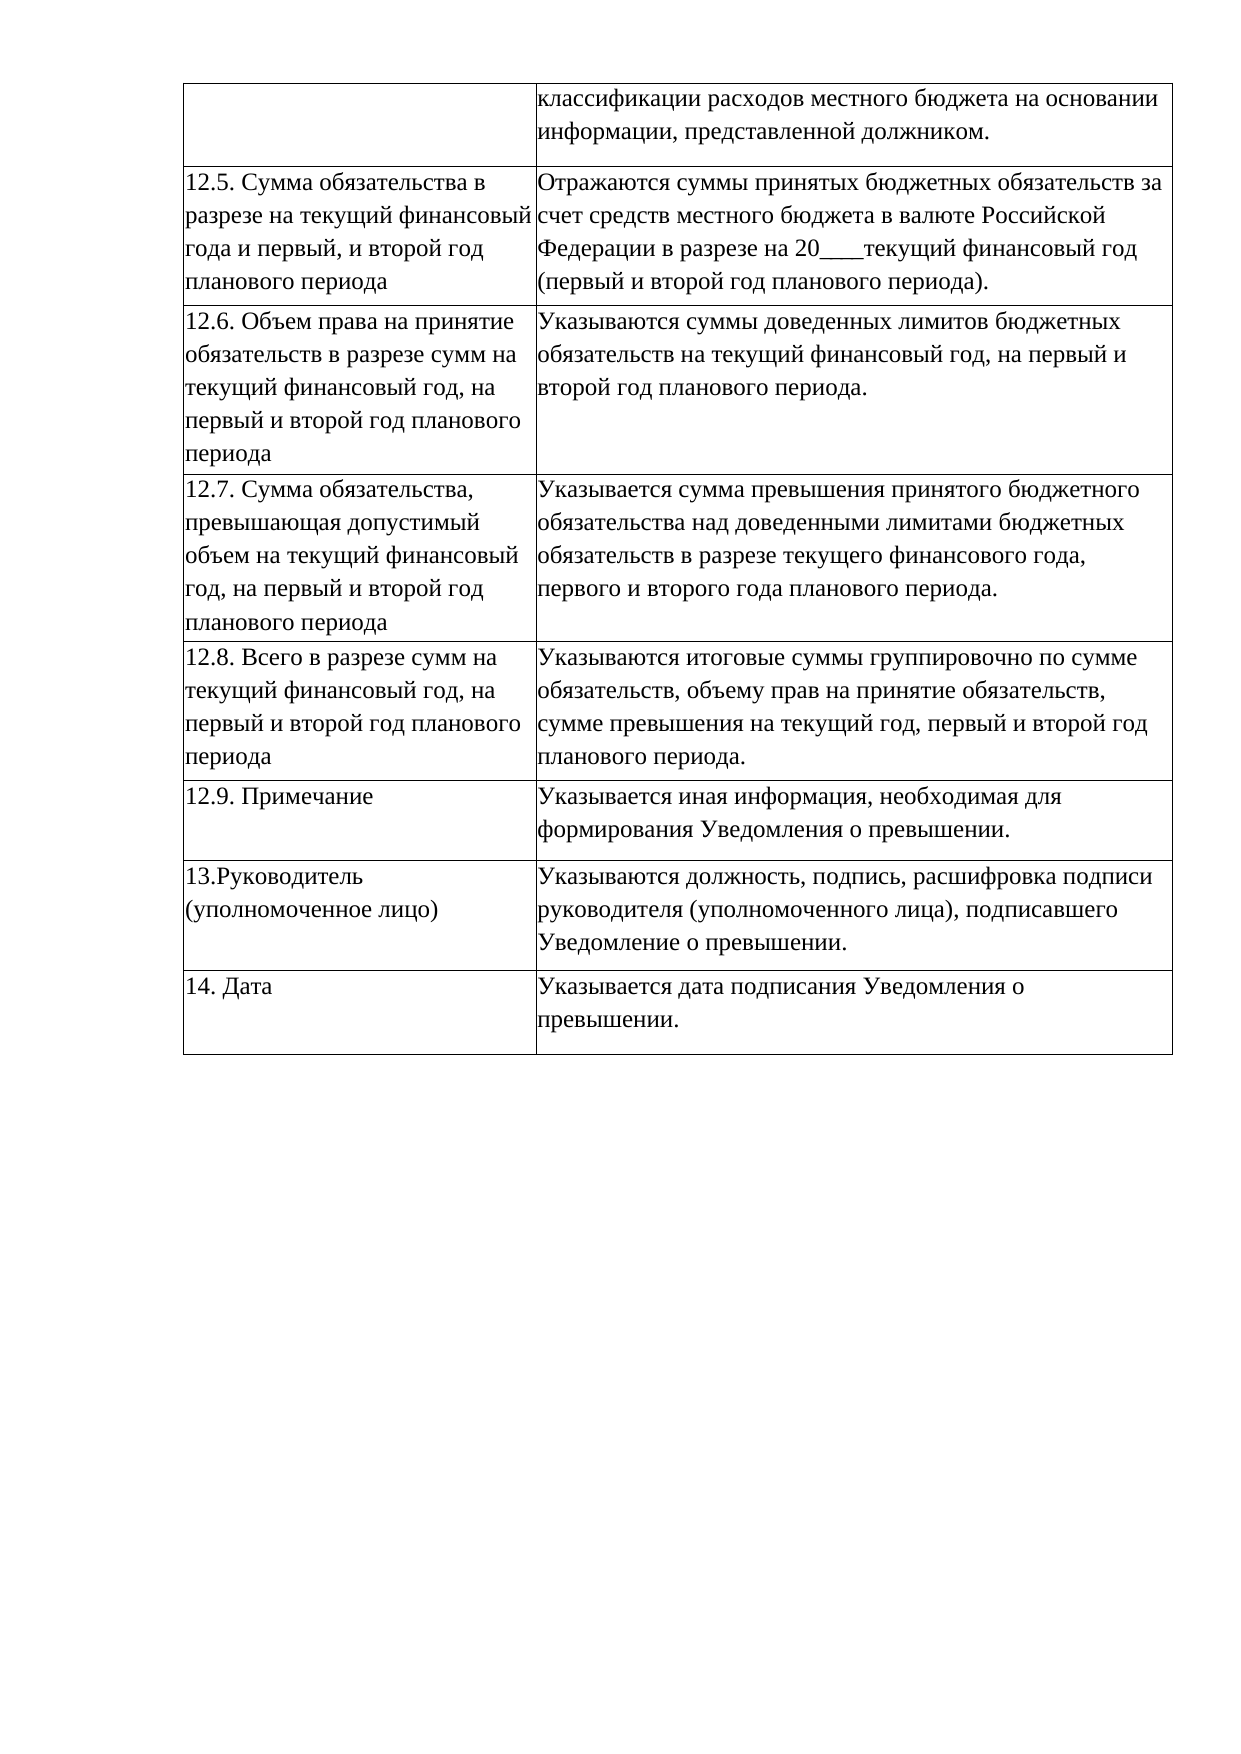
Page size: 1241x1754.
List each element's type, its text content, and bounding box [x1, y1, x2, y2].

table_cell Указываются суммы доведенных лимитов бюджетных обязательств на текущий финансовый год, на первый и второй год планового периода. [537, 306, 1172, 473]
table_cell 13.Руководитель (уполномоченное лицо) [184, 861, 536, 970]
table_cell 12.9. Примечание [184, 781, 536, 860]
table_cell Указываются должность, подпись, расшифровка подписи руководителя (уполномоченного лица), подписавшего Уведомление о превышении. [537, 861, 1172, 970]
table_cell Указывается сумма превышения принятого бюджетного обязательства над доведенными лимитами бюджетных обязательств в разрезе текущего финансового года, первого и второго года планового периода. [537, 475, 1172, 641]
table_cell Указывается дата подписания Уведомления о превышении. [537, 971, 1172, 1053]
table_header [184, 84, 536, 166]
table_cell 12.5. Сумма обязательства в разрезе на текущий финансовый года и первый, и второй год планового периода [184, 167, 536, 305]
table_cell Отражаются суммы принятых бюджетных обязательств за счет средств местного бюджета в валюте Российской Федерации в разрезе на 20 текущий финансовый год (первый и второй год планового периода). [537, 167, 1172, 305]
table_cell 12.7. Сумма обязательства, превышающая допустимый объем на текущий финансовый год, на первый и второй год планового периода [184, 475, 536, 641]
table_cell 12.8. Всего в разрезе сумм на текущий финансовый год, на первый и второй год планового периода [184, 642, 536, 780]
table_cell Указываются итоговые суммы группировочно по сумме обязательств, объему прав на принятие обязательств, сумме превышения на текущий год, первый и второй год планового периода. [537, 642, 1172, 780]
table_cell 14. Дата [184, 971, 536, 1053]
table_header классификации расходов местного бюджета на основании информации, представленной должником. [537, 84, 1172, 166]
table_cell 12.6. Объем права на принятие обязательств в разрезе сумм на текущий финансовый год, на первый и второй год планового периода [184, 306, 536, 473]
table_cell Указывается иная информация, необходимая для формирования Уведомления о превышении. [537, 781, 1172, 860]
